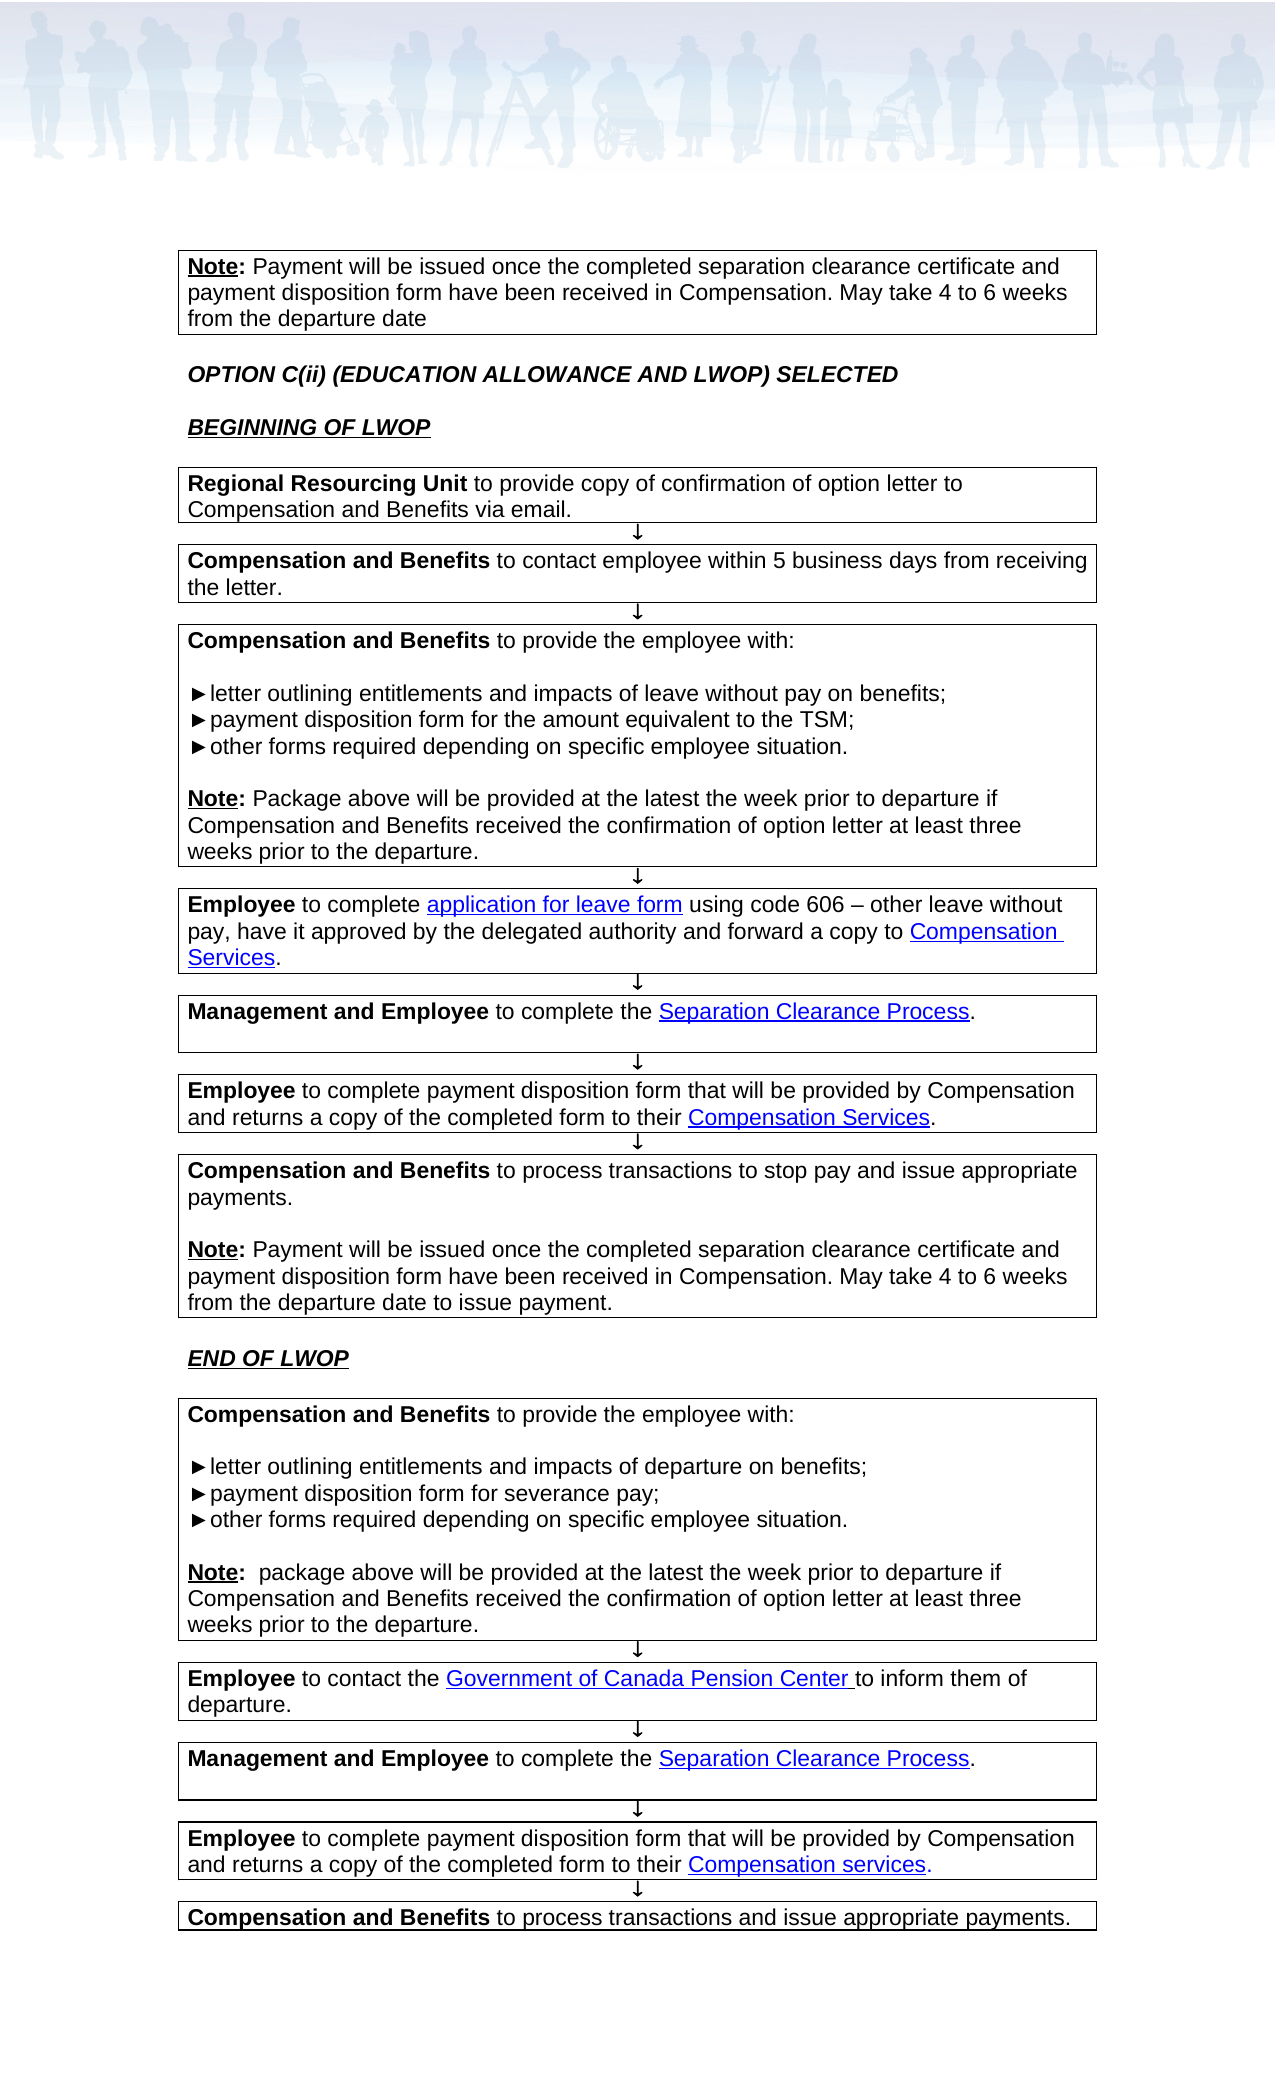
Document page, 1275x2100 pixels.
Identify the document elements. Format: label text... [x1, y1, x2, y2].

text Compensation and Benefits to process transactions and issue appropriate payments. [179, 1902, 1096, 1929]
text Note: package above will be provided at the latest the week prior to departure if Compensation and Benefits received the confirmation of option letter at least three weeks prior to the departure. [179, 1556, 1096, 1640]
text Compensation and Benefits to contact employee within 5 business days from receiving the letter. [179, 545, 1096, 602]
text Compensation and Benefits to provide the employee with: [179, 625, 1096, 653]
text ►other forms required depending on specific employee situation. [187, 733, 1088, 759]
text ►letter outlining entitlements and impacts of departure on benefits; [187, 1453, 1088, 1480]
text Employee to complete payment disposition form that will be provided by Compensation and returns a copy of the completed form to their Compensation Services. [179, 1075, 1096, 1132]
text ►payment disposition form for the amount equivalent to the TSM; [187, 706, 1088, 733]
text Note: Payment will be issued once the completed separation clearance certificate and payment disposition form have been received in Compensation. May take 4 to 6 weeks from the departure date to issue payment. [179, 1233, 1096, 1317]
text Compensation and Benefits to process transactions to stop pay and issue appropriate payments. [179, 1155, 1096, 1210]
text Regional Resourcing Unit to provide copy of confirmation of option letter to Compensation and Benefits via email. [179, 468, 1096, 522]
text Employee to complete payment disposition form that will be provided by Compensation and returns a copy of the completed form to their Compensation services. [179, 1823, 1096, 1879]
text OPTION C(ii) (EDUCATION ALLOWANCE AND LWOP) SELECTED [187, 361, 1176, 387]
text Employee to contact the Government of Canada Pension Center to inform them of departure. [179, 1663, 1096, 1720]
text Compensation and Benefits to provide the employee with: [179, 1399, 1096, 1427]
text Note: Payment will be issued once the completed separation clearance certificate and payment disposition form have been received in Compensation. May take 4 to 6 weeks from the departure date [179, 251, 1096, 334]
picture [0, 2, 1275, 174]
text Note: Package above will be provided at the latest the week prior to departure if Compensation and Benefits received the confirmation of option letter at least three weeks prior to the departure. [179, 782, 1096, 866]
text END OF LWOP [187, 1345, 1176, 1371]
text ►letter outlining entitlements and impacts of leave without pay on benefits; [187, 680, 1088, 706]
text BEGINNING OF LWOP [187, 414, 1088, 440]
text Management and Employee to complete the Separation Clearance Process. [179, 996, 1096, 1024]
text ►other forms required depending on specific employee situation. [187, 1506, 1088, 1532]
text Employee to complete application for leave form using code 606 – other leave without pay, have it approved by the delegated authority and forward a copy to Compensation Services. [179, 889, 1096, 973]
text ►payment disposition form for severance pay; [187, 1480, 1088, 1506]
text Management and Employee to complete the Separation Clearance Process. [179, 1743, 1096, 1771]
